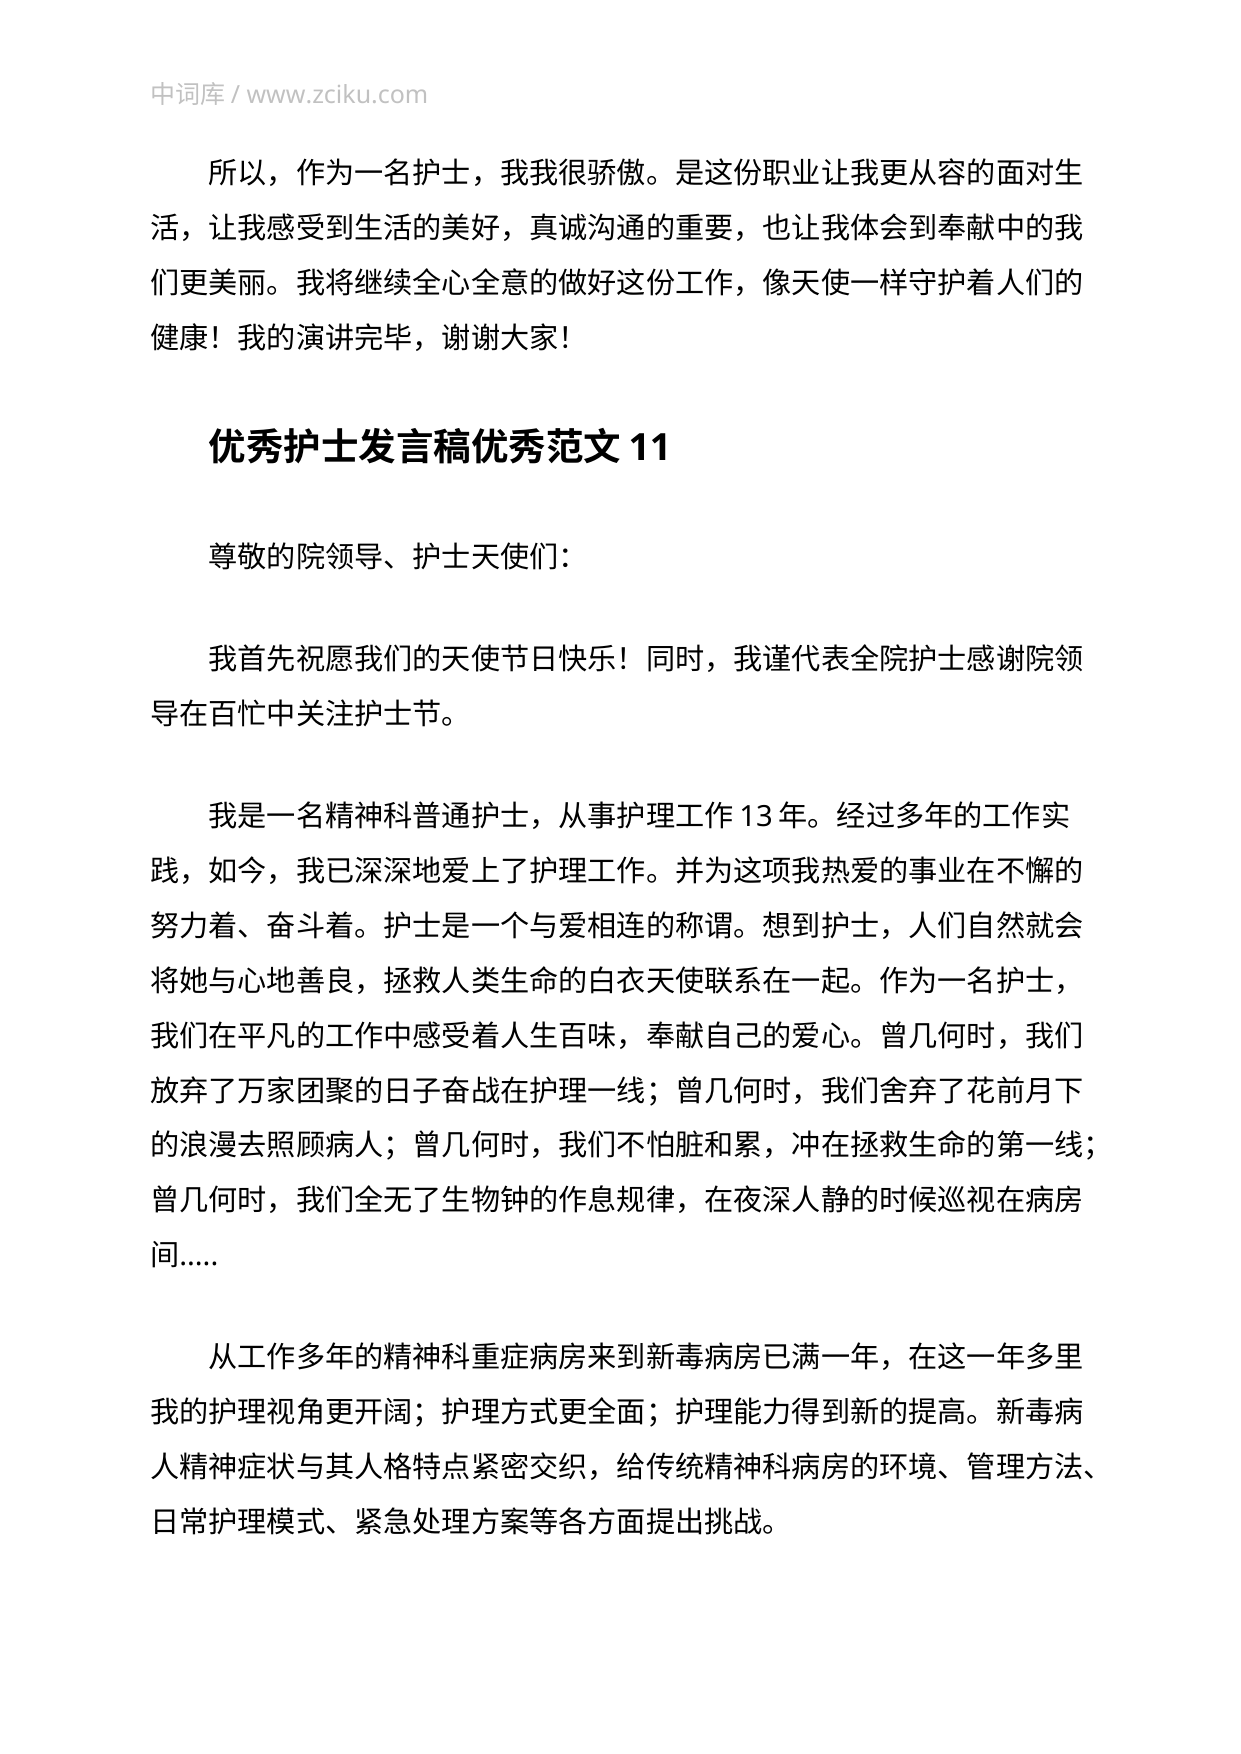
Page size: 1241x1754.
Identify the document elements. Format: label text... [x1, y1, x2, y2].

text 我首先祝愿我们的天使节日快乐！同时，我谨代表全院护士感谢院领导在百忙中关注护士节。 [150, 636, 1090, 733]
text 优秀护士发言稿优秀范文11 [150, 416, 1090, 471]
text 我是一名精神科普通护士，从事护理工作13年。经过多年的工作实践，如今，我已深深地爱上了护理工作。并为这项我热爱的事业在不懈的努力着、奋斗着。护士是一个与爱相连的称谓。想到护士，人们自然就会将她与心地善良，拯救人类生命的白衣天使联系在一起。作为一名护士，我们在平凡的工作中感受着人生百味，奉献自己的爱心。曾几何时，我们放弃了万家团聚的日子奋战在护理一线；曾几何时，我们舍弃了花前月下的浪漫去照顾病人；曾几何时，我们不怕脏和累，冲在拯救生命的第一线；曾几何时，我们全无了生物钟的作息规律，在夜深人静的时候巡视在病房间..... [150, 792, 1090, 1274]
text 所以，作为一名护士，我我很骄傲。是这份职业让我更从容的面对生活，让我感受到生活的美好，真诚沟通的重要，也让我体会到奉献中的我们更美丽。我将继续全心全意的做好这份工作，像天使一样守护着人们的健康！我的演讲完毕，谢谢大家！ [150, 150, 1090, 357]
text 从工作多年的精神科重症病房来到新毒病房已满一年，在这一年多里我的护理视角更开阔；护理方式更全面；护理能力得到新的提高。新毒病人精神症状与其人格特点紧密交织，给传统精神科病房的环境、管理方法、日常护理模式、紧急处理方案等各方面提出挑战。 [150, 1334, 1090, 1541]
text 尊敬的院领导、护士天使们： [150, 534, 1090, 576]
